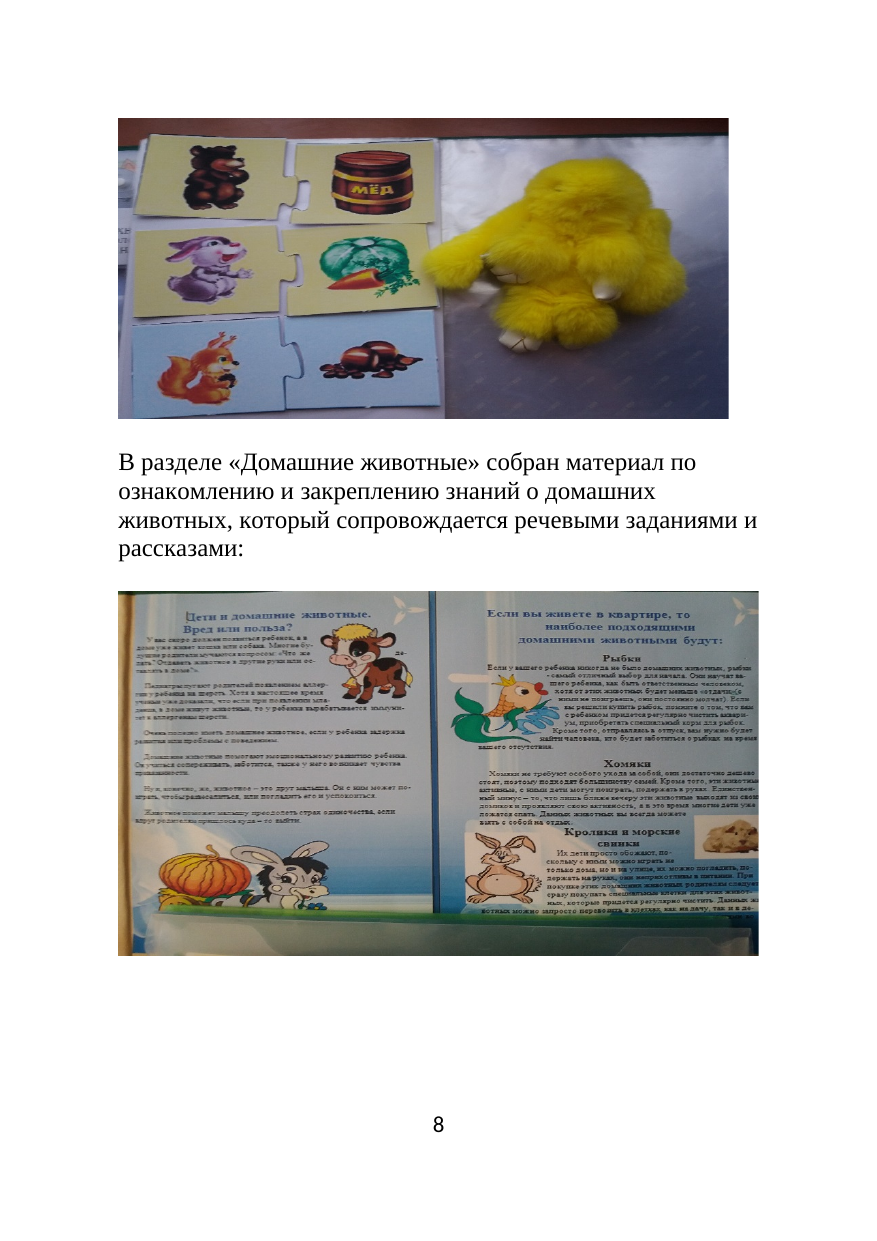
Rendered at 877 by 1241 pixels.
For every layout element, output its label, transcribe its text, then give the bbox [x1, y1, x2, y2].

picture [118, 591, 759, 956]
text В разделе «Домашние животные» собран материал по ознакомлению и закреплению знаний о домашних животных, который сопровождается речевыми заданиями и рассказами: [118, 447, 759, 562]
picture [118, 118, 729, 419]
